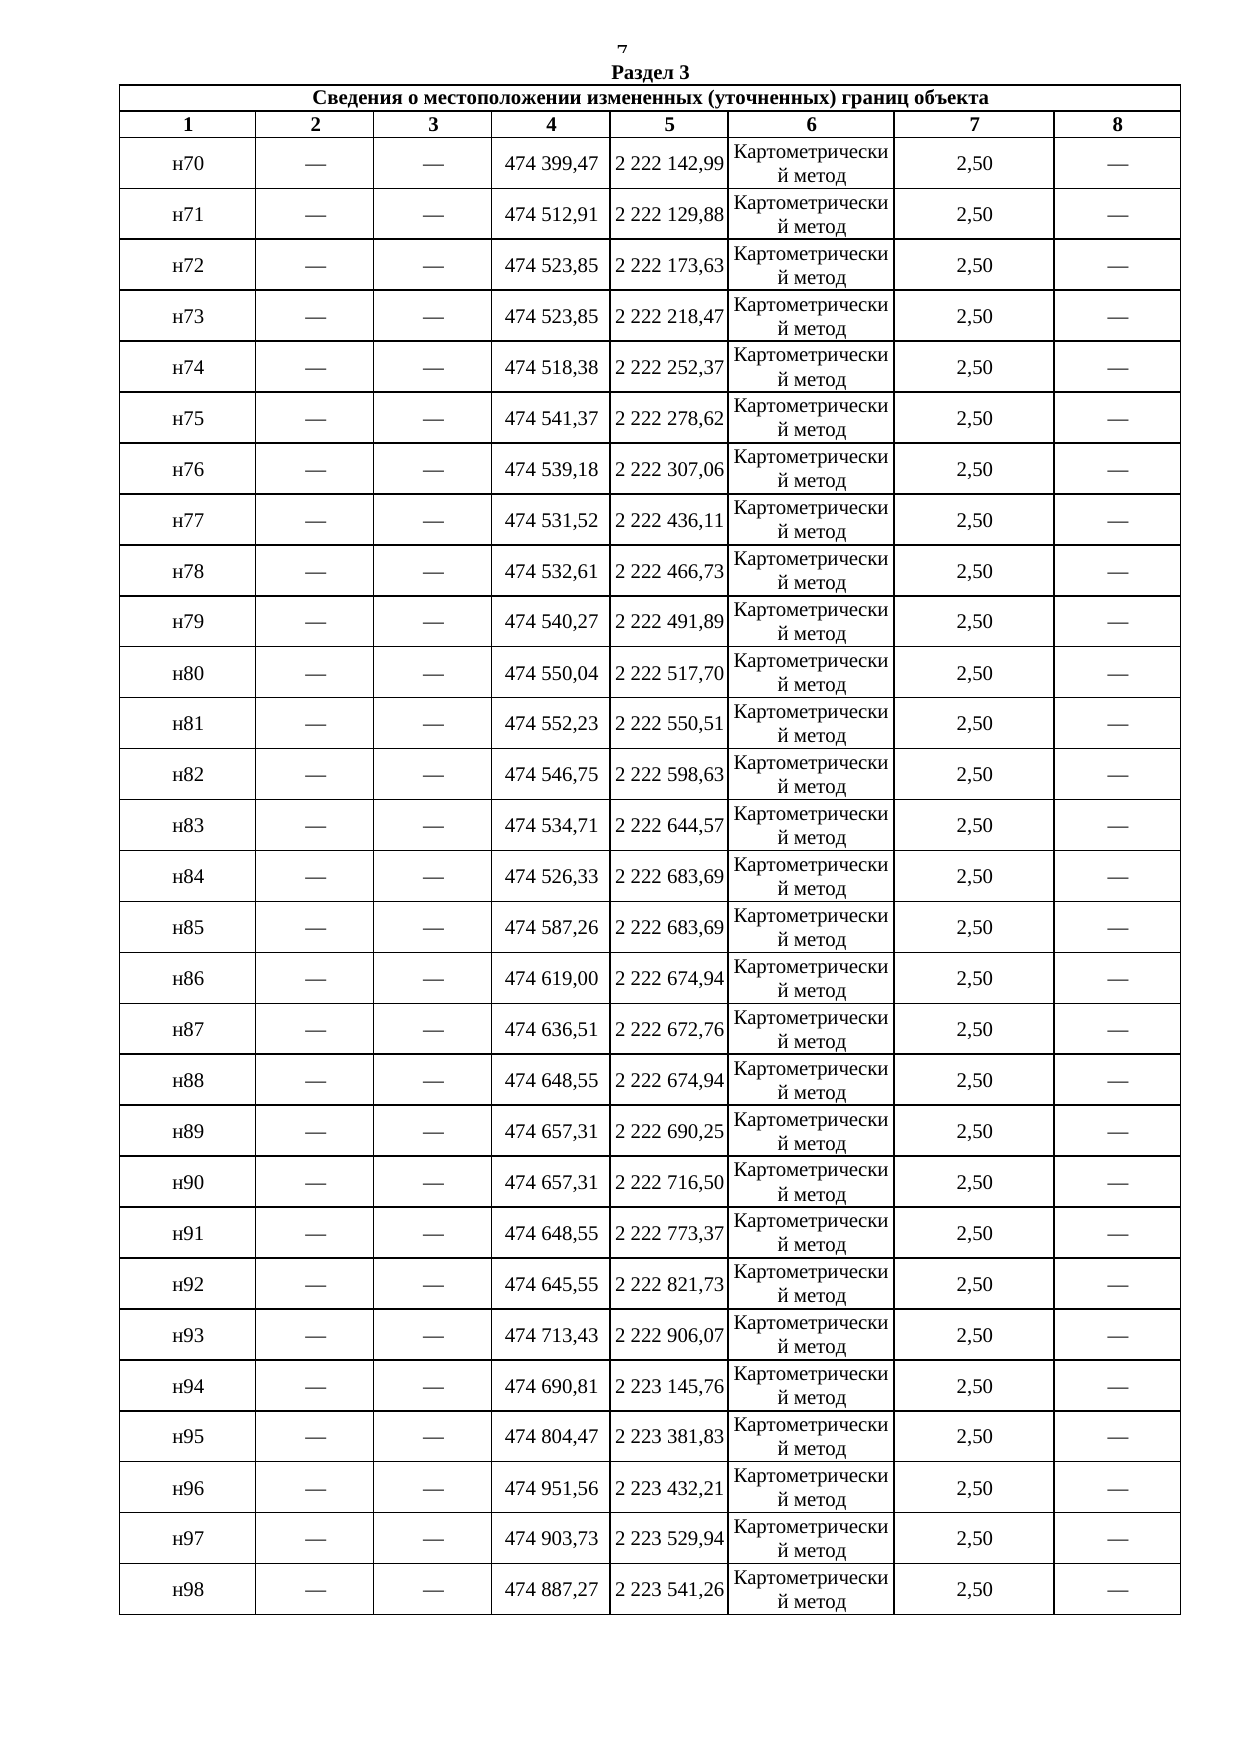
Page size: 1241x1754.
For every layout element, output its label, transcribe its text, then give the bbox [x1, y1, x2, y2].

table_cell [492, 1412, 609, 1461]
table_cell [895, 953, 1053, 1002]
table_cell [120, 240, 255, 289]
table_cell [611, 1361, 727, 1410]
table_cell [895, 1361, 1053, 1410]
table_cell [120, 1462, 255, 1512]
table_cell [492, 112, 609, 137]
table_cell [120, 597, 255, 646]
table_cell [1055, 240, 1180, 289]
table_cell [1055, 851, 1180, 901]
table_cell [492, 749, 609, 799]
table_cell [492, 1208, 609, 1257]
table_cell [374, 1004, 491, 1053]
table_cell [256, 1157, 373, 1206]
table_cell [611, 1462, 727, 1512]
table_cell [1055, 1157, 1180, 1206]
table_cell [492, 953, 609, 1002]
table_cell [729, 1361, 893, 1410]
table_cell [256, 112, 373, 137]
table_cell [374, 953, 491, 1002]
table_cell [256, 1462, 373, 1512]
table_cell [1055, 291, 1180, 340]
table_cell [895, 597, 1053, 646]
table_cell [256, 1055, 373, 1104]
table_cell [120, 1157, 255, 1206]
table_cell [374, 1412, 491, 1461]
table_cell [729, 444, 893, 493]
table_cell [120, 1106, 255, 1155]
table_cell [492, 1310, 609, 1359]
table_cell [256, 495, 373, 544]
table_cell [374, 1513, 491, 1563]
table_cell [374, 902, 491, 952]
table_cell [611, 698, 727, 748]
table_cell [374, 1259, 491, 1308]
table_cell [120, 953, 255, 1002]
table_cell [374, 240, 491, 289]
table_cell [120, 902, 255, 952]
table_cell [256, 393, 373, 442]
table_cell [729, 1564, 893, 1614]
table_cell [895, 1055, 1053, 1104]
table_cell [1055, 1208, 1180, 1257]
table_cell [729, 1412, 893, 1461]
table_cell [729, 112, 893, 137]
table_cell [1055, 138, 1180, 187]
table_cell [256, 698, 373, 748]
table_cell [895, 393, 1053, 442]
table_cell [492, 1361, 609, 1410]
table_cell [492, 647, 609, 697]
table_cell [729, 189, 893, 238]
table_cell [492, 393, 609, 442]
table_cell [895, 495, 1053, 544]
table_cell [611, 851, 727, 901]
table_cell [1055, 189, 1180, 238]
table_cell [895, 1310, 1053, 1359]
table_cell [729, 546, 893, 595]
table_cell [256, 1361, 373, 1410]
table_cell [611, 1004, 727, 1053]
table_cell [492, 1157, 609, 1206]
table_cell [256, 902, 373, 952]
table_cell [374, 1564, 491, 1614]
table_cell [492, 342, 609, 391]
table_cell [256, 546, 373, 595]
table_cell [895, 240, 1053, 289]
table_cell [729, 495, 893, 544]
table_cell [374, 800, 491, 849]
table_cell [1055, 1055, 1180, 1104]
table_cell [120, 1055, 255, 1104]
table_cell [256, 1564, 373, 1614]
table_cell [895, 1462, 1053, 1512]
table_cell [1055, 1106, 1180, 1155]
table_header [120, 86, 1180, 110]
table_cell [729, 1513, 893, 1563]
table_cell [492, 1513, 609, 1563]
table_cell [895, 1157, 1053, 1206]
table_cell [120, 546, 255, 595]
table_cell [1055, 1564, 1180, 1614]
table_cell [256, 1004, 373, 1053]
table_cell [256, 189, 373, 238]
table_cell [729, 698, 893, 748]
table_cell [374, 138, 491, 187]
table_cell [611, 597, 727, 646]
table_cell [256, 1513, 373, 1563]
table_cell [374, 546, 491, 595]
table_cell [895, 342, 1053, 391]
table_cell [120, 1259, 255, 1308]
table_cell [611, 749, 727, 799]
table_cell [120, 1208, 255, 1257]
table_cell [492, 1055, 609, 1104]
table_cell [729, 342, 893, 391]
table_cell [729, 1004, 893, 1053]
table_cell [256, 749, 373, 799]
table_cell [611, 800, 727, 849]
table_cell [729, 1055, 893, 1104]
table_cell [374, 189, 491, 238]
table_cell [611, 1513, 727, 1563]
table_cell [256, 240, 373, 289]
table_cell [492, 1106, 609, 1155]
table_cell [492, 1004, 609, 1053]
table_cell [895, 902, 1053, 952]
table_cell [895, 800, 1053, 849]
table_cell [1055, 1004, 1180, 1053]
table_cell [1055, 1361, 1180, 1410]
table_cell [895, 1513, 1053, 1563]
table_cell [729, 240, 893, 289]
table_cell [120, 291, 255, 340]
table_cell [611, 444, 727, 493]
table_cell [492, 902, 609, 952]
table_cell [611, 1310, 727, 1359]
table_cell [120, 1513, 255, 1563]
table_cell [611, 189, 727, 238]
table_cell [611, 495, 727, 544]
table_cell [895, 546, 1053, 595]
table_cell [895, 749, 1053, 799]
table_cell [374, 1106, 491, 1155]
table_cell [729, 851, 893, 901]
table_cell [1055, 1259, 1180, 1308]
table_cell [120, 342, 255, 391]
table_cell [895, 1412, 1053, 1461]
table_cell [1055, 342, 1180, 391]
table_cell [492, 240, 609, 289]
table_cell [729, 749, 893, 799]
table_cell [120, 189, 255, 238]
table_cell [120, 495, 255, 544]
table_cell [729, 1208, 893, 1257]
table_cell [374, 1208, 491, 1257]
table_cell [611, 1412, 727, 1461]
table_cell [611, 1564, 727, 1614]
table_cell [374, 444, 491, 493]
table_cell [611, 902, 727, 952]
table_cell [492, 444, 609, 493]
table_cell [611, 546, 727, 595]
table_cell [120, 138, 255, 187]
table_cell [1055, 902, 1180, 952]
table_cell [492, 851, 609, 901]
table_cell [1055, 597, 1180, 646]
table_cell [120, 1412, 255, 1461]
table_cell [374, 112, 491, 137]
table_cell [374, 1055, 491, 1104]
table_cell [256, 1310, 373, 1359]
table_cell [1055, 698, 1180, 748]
text Раздел 3 [314, 60, 987, 84]
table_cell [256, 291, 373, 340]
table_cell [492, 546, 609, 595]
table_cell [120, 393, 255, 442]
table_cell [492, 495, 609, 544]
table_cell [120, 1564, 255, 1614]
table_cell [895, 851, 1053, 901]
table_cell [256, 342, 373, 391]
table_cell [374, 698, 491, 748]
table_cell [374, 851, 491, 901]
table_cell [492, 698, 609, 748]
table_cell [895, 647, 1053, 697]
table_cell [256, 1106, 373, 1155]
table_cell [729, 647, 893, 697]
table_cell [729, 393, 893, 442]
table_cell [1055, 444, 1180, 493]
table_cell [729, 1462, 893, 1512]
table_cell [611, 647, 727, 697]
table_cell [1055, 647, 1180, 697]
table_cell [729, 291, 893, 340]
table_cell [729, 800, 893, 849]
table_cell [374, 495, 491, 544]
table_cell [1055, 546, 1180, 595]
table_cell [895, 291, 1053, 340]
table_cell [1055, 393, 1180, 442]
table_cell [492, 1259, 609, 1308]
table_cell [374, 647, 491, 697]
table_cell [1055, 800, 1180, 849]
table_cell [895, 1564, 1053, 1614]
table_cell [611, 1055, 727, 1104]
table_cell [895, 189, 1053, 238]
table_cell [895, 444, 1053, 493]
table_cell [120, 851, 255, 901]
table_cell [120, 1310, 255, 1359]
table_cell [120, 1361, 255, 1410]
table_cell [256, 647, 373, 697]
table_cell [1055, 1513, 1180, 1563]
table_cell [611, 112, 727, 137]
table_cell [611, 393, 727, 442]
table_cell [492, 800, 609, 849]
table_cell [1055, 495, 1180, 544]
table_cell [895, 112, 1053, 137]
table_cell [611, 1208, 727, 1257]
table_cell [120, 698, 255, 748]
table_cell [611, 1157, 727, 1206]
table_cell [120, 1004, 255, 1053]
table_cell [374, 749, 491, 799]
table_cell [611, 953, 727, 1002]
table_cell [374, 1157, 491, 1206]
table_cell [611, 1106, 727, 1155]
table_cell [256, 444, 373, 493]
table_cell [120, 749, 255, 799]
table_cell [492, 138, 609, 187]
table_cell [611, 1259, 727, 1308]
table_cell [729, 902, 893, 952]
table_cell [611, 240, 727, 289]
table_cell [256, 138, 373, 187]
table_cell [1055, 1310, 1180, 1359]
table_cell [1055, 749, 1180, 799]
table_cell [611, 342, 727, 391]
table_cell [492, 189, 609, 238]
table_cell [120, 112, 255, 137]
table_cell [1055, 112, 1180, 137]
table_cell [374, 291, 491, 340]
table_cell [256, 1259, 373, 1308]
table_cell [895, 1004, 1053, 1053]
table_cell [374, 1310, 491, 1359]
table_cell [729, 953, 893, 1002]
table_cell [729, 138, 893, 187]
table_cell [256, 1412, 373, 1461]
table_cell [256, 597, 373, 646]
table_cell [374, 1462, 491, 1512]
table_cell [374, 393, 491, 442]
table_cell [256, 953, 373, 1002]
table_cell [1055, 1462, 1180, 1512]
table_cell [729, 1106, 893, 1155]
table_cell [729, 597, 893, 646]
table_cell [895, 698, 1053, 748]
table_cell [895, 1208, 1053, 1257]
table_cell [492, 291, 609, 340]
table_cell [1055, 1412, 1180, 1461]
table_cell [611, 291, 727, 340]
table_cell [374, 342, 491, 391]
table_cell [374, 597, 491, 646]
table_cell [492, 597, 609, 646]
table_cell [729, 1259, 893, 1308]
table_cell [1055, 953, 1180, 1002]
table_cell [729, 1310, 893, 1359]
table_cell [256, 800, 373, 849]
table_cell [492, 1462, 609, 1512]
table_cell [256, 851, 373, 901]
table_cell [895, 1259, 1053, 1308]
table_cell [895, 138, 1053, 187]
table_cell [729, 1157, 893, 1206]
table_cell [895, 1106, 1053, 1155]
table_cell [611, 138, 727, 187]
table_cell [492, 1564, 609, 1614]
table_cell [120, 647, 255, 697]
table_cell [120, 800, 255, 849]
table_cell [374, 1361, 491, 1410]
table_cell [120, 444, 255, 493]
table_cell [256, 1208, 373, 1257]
